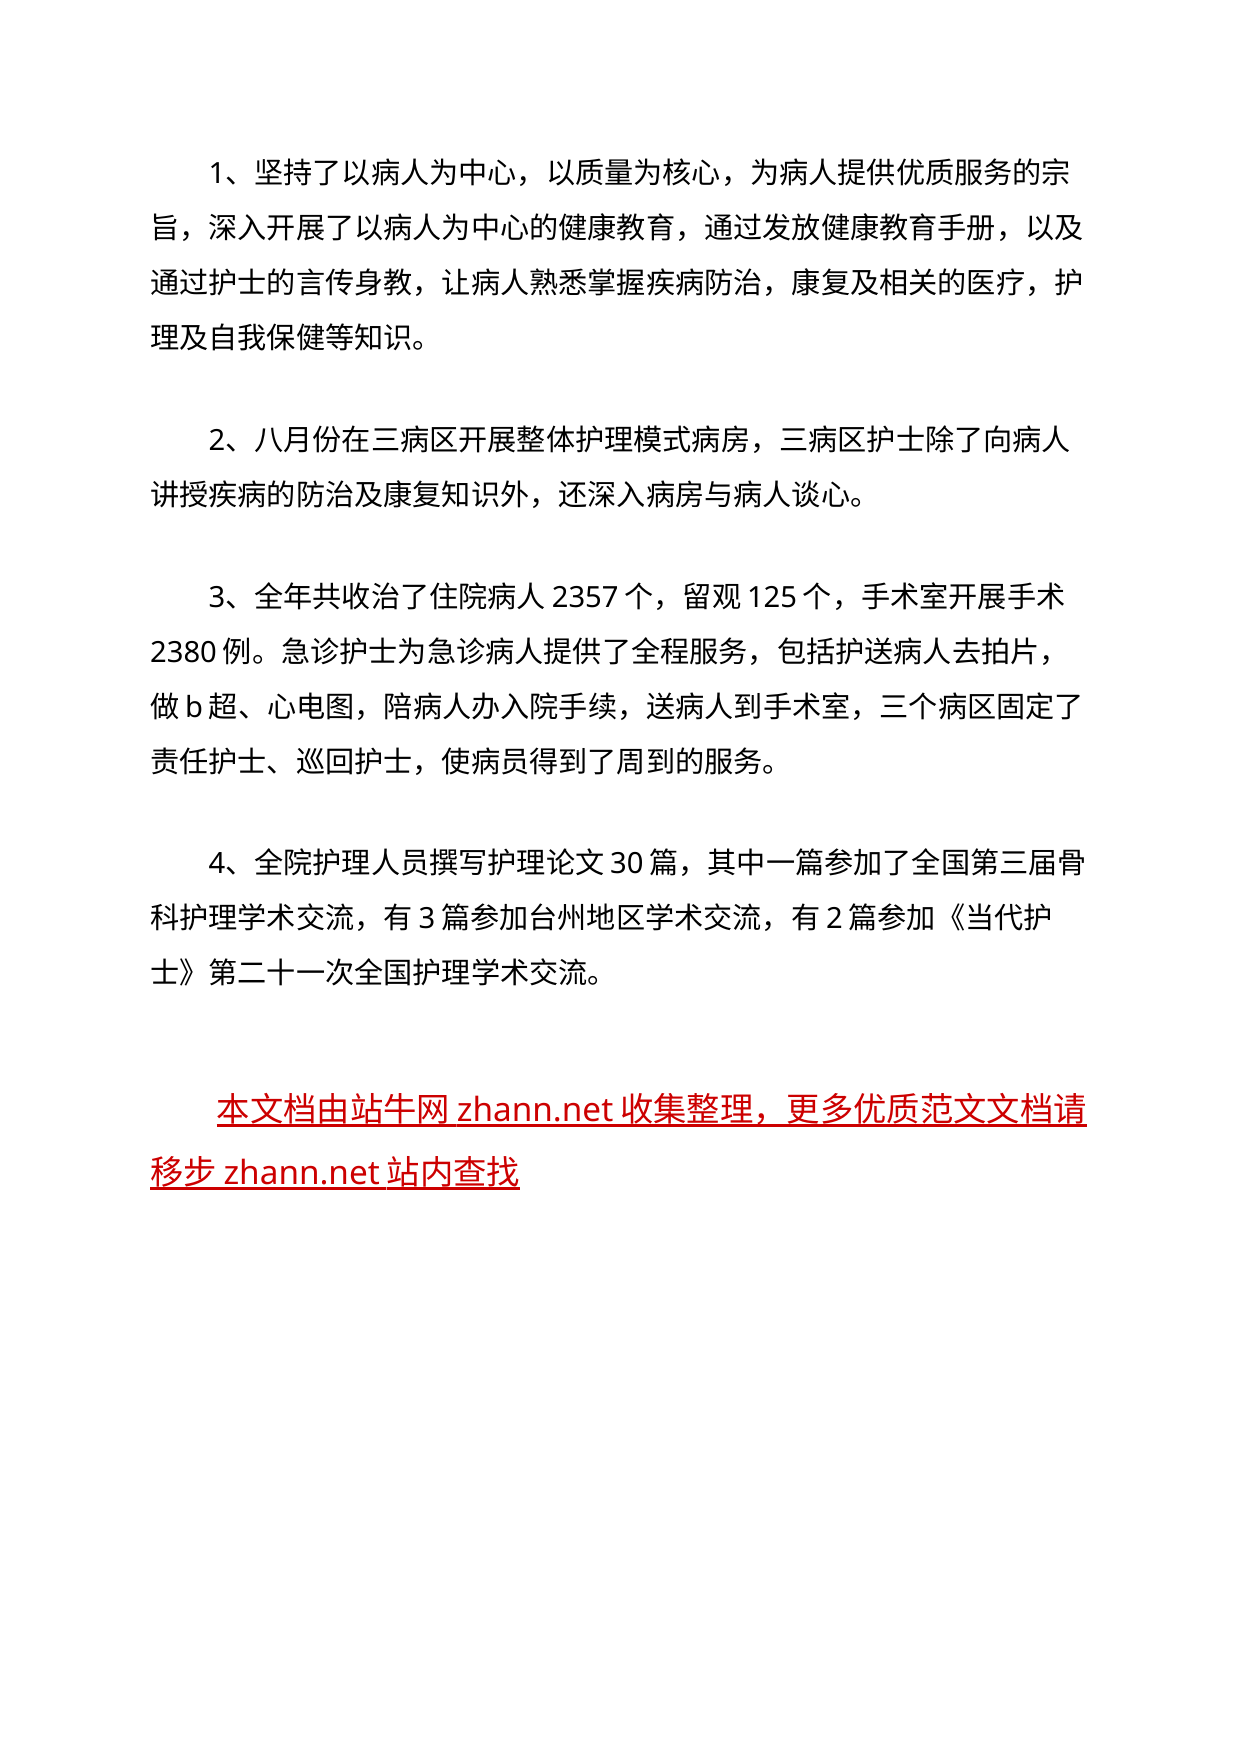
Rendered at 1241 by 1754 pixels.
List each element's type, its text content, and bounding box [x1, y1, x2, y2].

text 3、全年共收治了住院病人2357个，留观125个，手术室开展手术2380例。急诊护士为急诊病人提供了全程服务，包括护送病人去拍片，做b超、心电图，陪病人办入院手续，送病人到手术室，三个病区固定了责任护士、巡回护士，使病员得到了周到的服务。 [150, 573, 1090, 781]
text 4、全院护理人员撰写护理论文30篇，其中一篇参加了全国第三届骨科护理学术交流，有3篇参加台州地区学术交流，有2篇参加《当代护士》第二十一次全国护理学术交流。 [150, 840, 1090, 992]
text 1、坚持了以病人为中心，以质量为核心，为病人提供优质服务的宗旨，深入开展了以病人为中心的健康教育，通过发放健康教育手册，以及通过护士的言传身教，让病人熟悉掌握疾病防治，康复及相关的医疗，护理及自我保健等知识。 [150, 150, 1090, 357]
text 2、八月份在三病区开展整体护理模式病房，三病区护士除了向病人讲授疾病的防治及康复知识外，还深入病房与病人谈心。 [150, 417, 1090, 514]
text 本文档由站牛网zhann.net收集整理，更多优质范文文档请移步zhann.net站内查找 [150, 1083, 1090, 1194]
